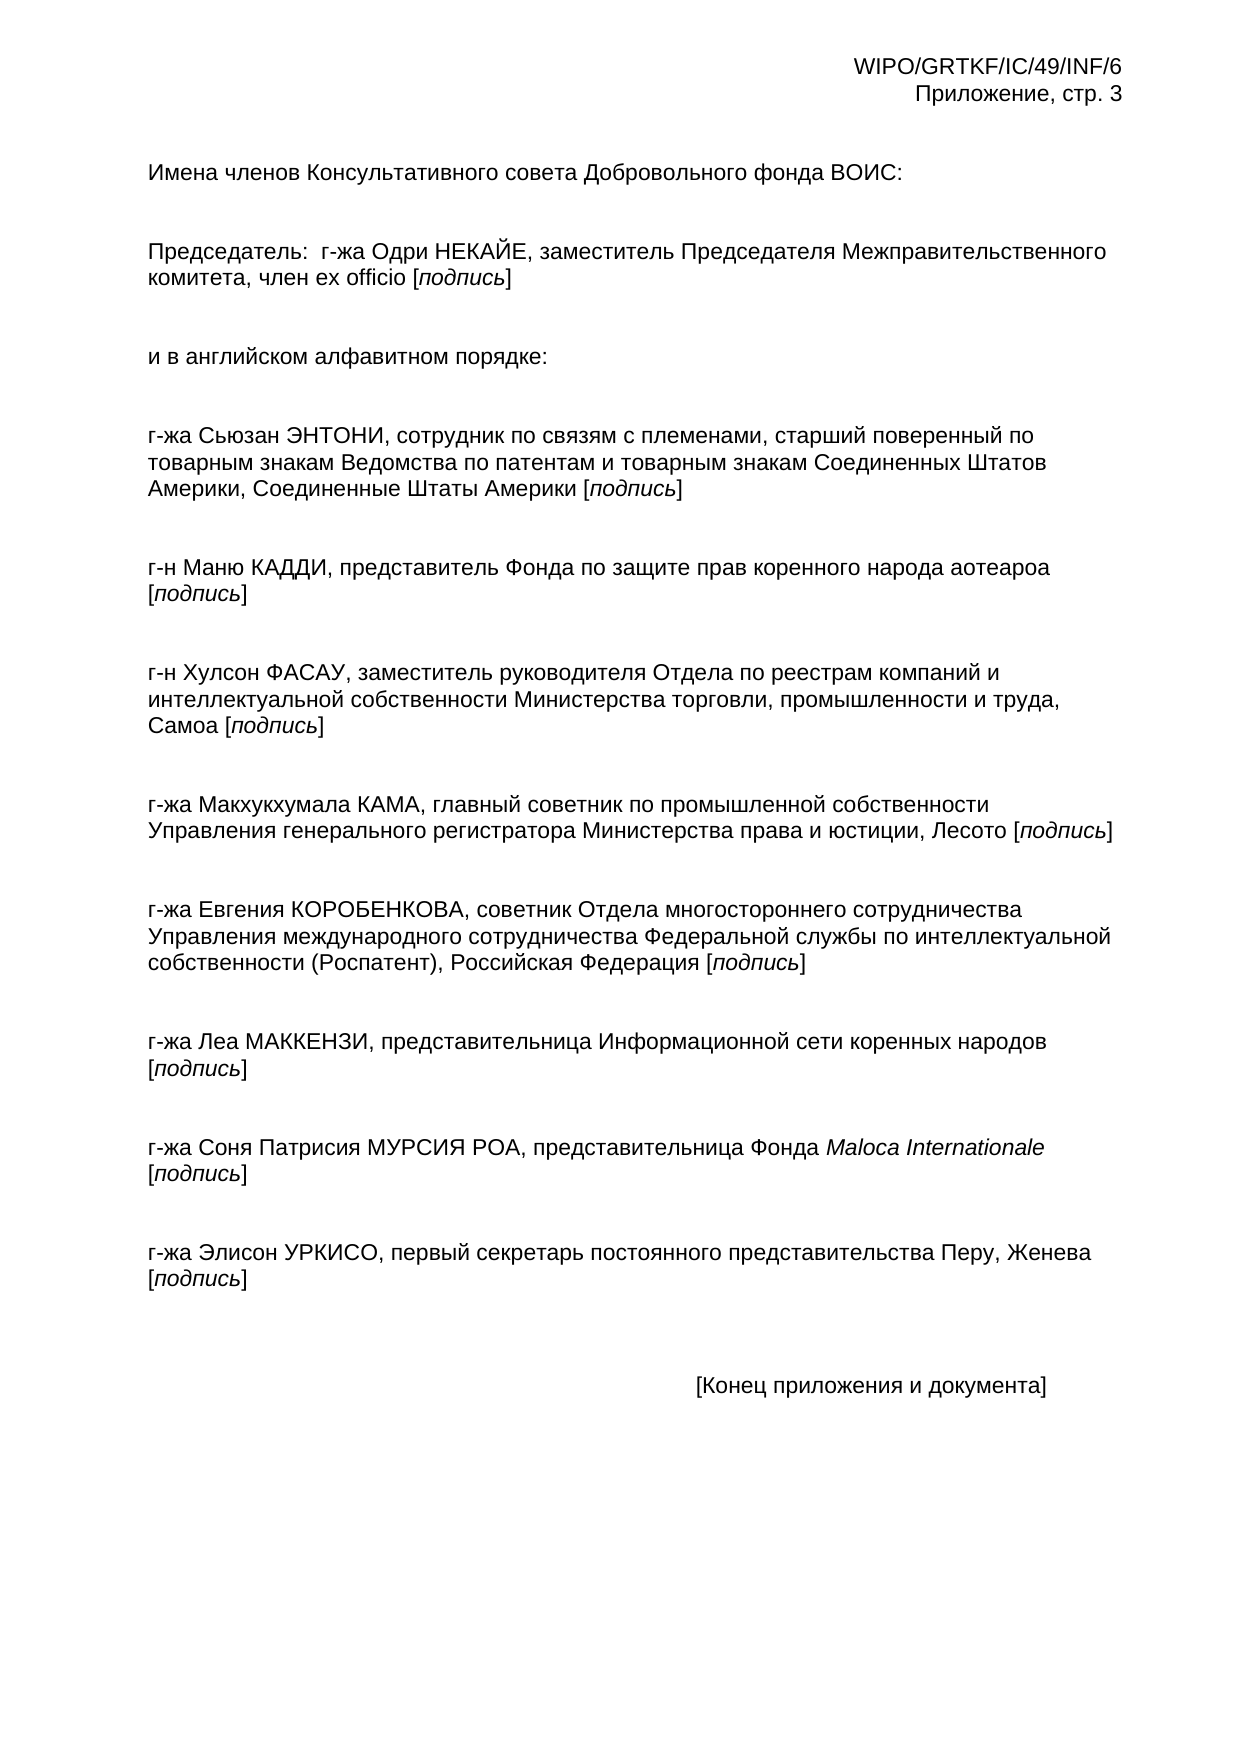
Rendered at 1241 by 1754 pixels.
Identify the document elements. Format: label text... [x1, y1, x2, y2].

text и в английском алфавитном порядке: [148, 343, 1122, 369]
text г-жа Леа МАККЕНЗИ, представительница Информационной сети коренных народов [подпись] [148, 1028, 1122, 1081]
text г-н Хулсон ФАСАУ, заместитель руководителя Отдела по реестрам компаний и интеллектуальной собственности Министерства торговли, промышленности и труда, Самоа [подпись] [148, 659, 1122, 738]
text Имена членов Консультативного совета Добровольного фонда ВОИС: [148, 158, 1122, 185]
text г-жа Евгения КОРОБЕНКОВА, советник Отдела многостороннего сотрудничества Управления международного сотрудничества Федеральной службы по интеллектуальной собственности (Роспатент), Российская Федерация [подпись] [148, 896, 1122, 976]
text г-н Маню КАДДИ, представитель Фонда по защите прав коренного народа аотеароа [подпись] [148, 554, 1122, 607]
text [Конец приложения и документа] [620, 1372, 1122, 1398]
text г-жа Сьюзан ЭНТОНИ, сотрудник по связям с племенами, старший поверенный по товарным знакам Ведомства по патентам и товарным знакам Соединенных Штатов Америки, Соединенные Штаты Америки [подпись] [148, 422, 1122, 501]
text г-жа Макхукхумала КАМА, главный советник по промышленной собственности Управления генерального регистратора Министерства права и юстиции, Лесото [подпись] [148, 791, 1122, 844]
text Председатель: г-жа Одри НЕКАЙЕ, заместитель Председателя Межправительственного комитета, член ex officio [подпись] [148, 238, 1122, 290]
text г-жа Соня Патрисия МУРСИЯ РОА, представительница Фонда Maloca Internationale [подпись] [148, 1134, 1122, 1186]
text г-жа Элисон УРКИСО, первый секретарь постоянного представительства Перу, Женева [подпись] [148, 1239, 1122, 1292]
